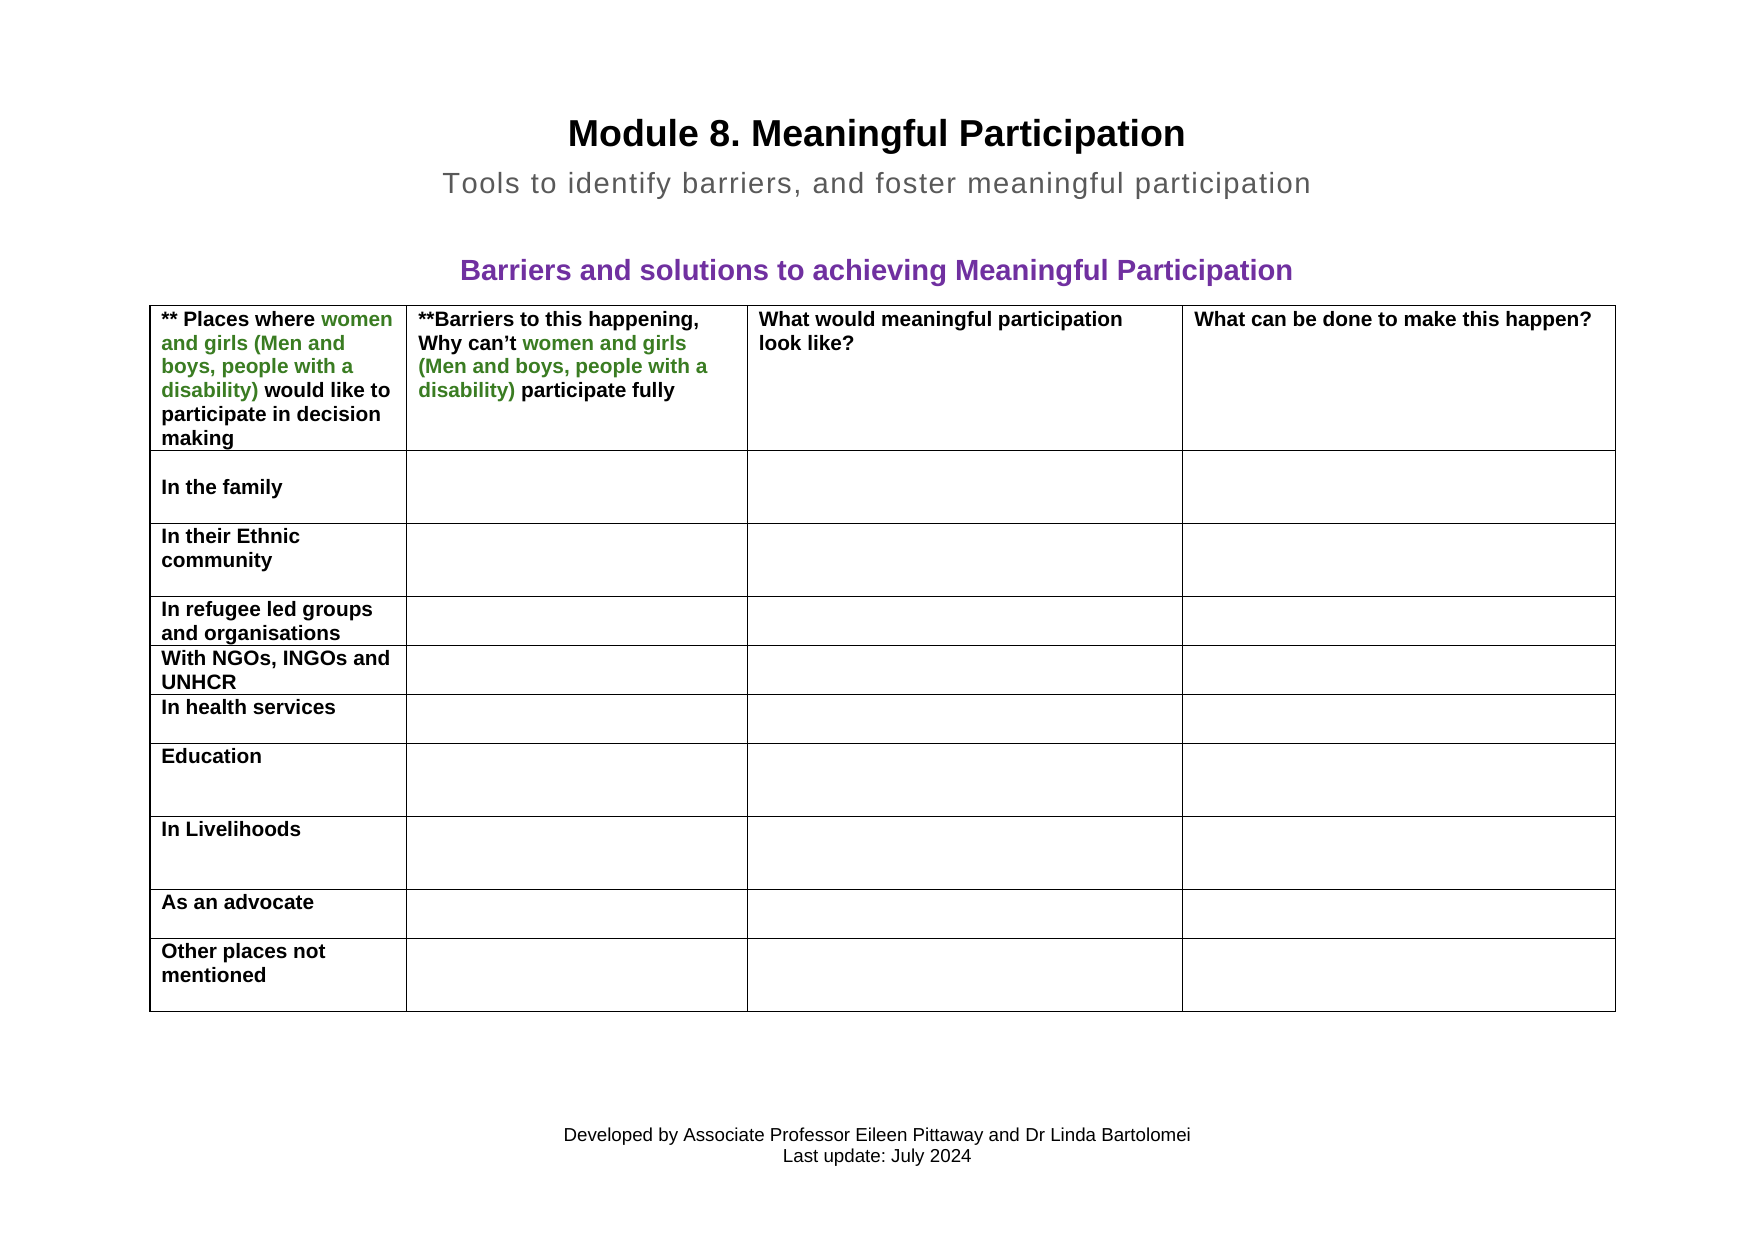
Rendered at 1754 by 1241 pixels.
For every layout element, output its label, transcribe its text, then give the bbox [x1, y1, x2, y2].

table_cell [1183, 524, 1615, 596]
table_cell As an advocate [151, 890, 406, 938]
table_cell [748, 524, 1182, 596]
text Barriers and solutions to achieving Meaningful Participation [150, 252, 1604, 286]
table_cell In their Ethnic community [151, 524, 406, 596]
table_cell [407, 451, 747, 523]
table_cell [407, 817, 747, 889]
table_cell [1183, 646, 1615, 694]
table_header What would meaningful participation look like? [748, 306, 1182, 450]
table_cell [748, 451, 1182, 523]
table_cell [407, 890, 747, 938]
table_cell [407, 646, 747, 694]
table_cell [407, 939, 747, 1011]
table_cell [407, 744, 747, 816]
table_cell [748, 597, 1182, 645]
table_cell Education [151, 744, 406, 816]
table_cell In Livelihoods [151, 817, 406, 889]
table_cell In health services [151, 695, 406, 743]
table_cell [748, 646, 1182, 694]
table_cell [407, 695, 747, 743]
table_cell [1183, 939, 1615, 1011]
table_cell [748, 695, 1182, 743]
table_cell In the family [151, 451, 406, 523]
table_cell [748, 890, 1182, 938]
table_cell [1183, 451, 1615, 523]
table_header **Barriers to this happening, Why can’t women and girls (Men and boys, people with a disability) participate fully [407, 306, 747, 450]
table_cell [407, 597, 747, 645]
table_cell [1183, 695, 1615, 743]
table_cell [1183, 597, 1615, 645]
table_cell [407, 524, 747, 596]
table_cell [748, 817, 1182, 889]
table_cell [1183, 817, 1615, 889]
table_header ** Places where women and girls (Men and boys, people with a disability) would like to participate in decision making [151, 306, 406, 450]
table_cell [1183, 890, 1615, 938]
table_cell [748, 744, 1182, 816]
table_cell [748, 939, 1182, 1011]
table_cell [1183, 744, 1615, 816]
table_cell With NGOs, INGOs and UNHCR [151, 646, 406, 694]
table_header What can be done to make this happen? [1183, 306, 1615, 450]
table_cell Other places not mentioned [151, 939, 406, 1011]
table_cell In refugee led groups and organisations [151, 597, 406, 645]
